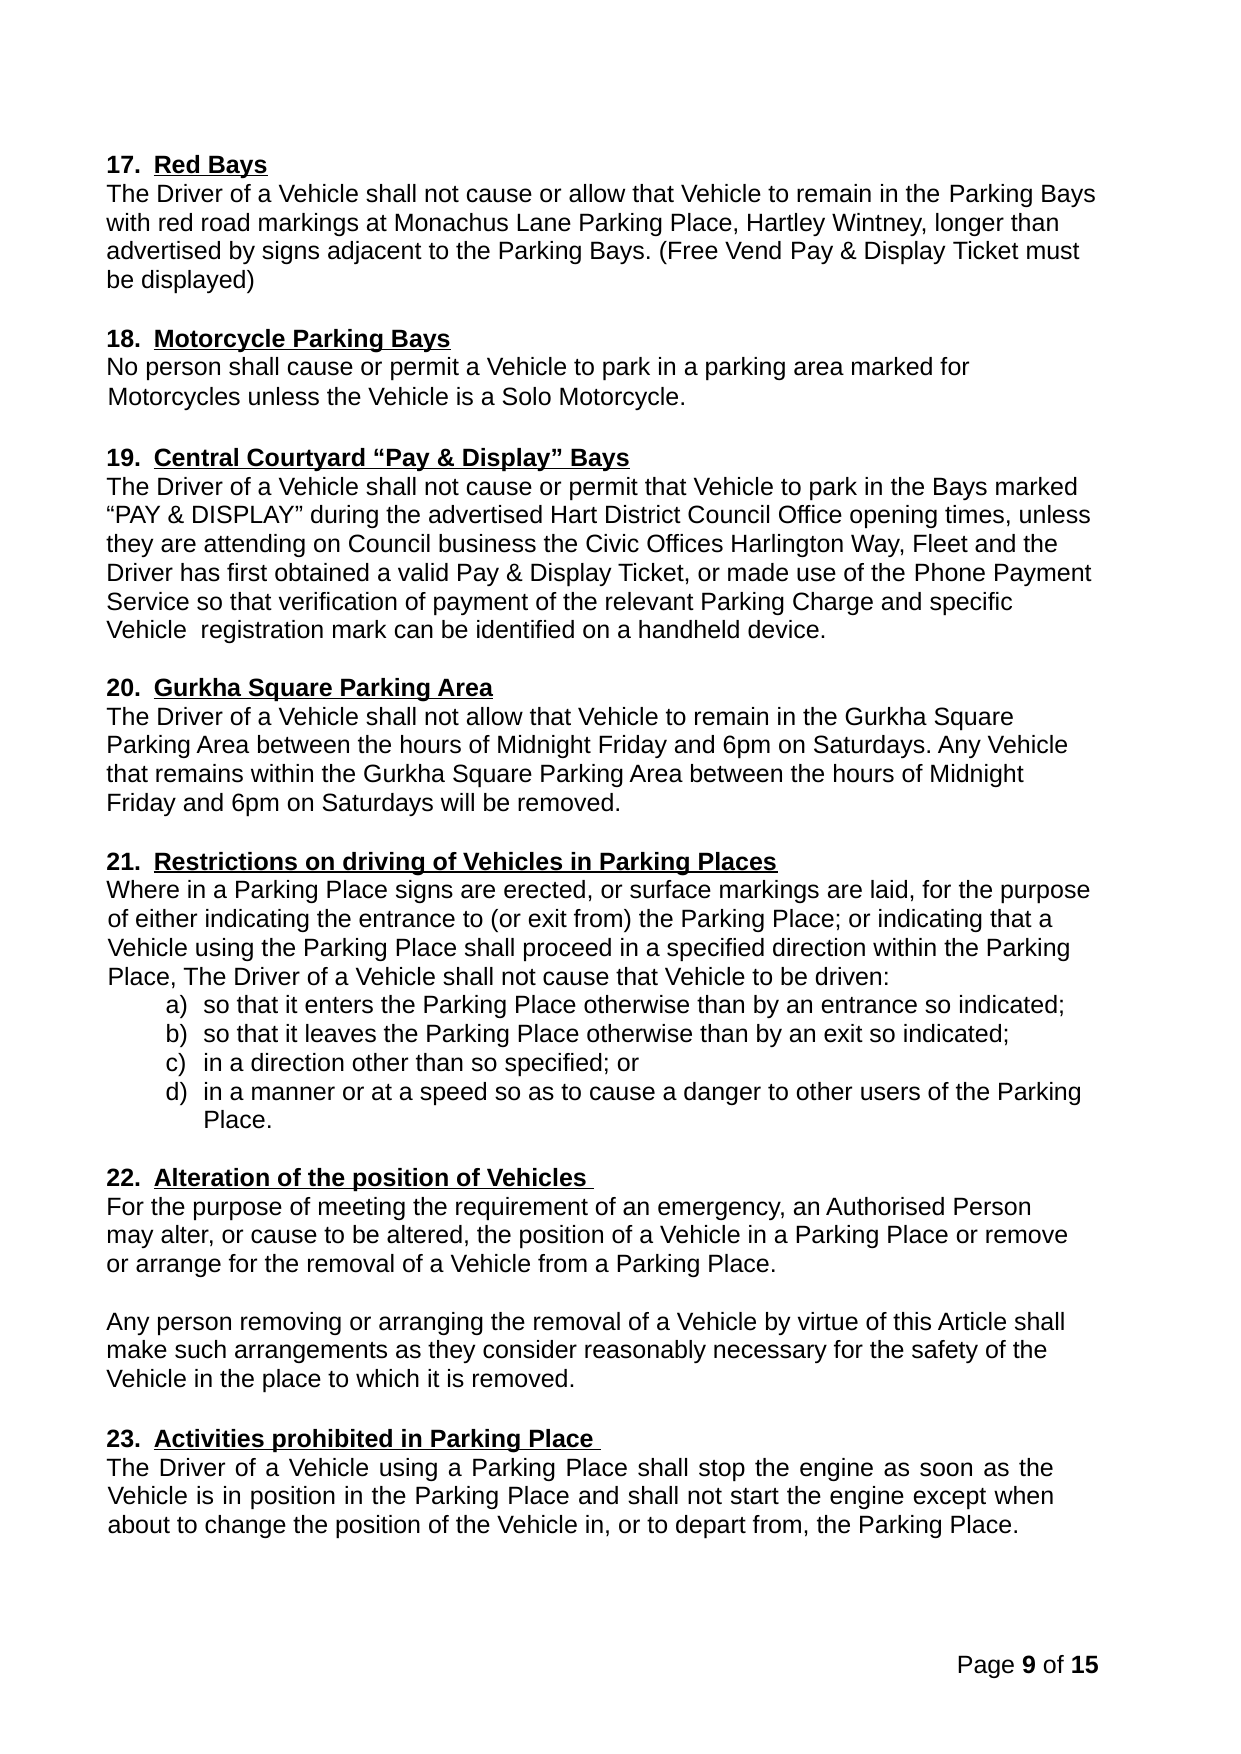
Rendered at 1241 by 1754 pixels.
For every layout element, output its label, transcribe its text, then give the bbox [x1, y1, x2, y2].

list so that it enters the Parking Place otherwise than by an entrance so indicated; [165, 990, 1098, 1019]
subtitle Central Courtyard “Pay & Display” Bays [106, 443, 1098, 472]
subtitle Motorcycle Parking Bays [106, 324, 1098, 352]
text No person shall cause or permit a Vehicle to park in a parking area marked for Motorcycles unless the Vehicle is a Solo Motorcycle. [106, 352, 1097, 411]
text For the purpose of meeting the requirement of an emergency, an Authorised Person may alter, or cause to be altered, the position of a Vehicle in a Parking Place or remove or arrange for the removal of a Vehicle from a Parking Place. [106, 1192, 1083, 1278]
text Any person removing or arranging the removal of a Vehicle by virtue of this Article shall make such arrangements as they consider reasonably necessary for the safety of the Vehicle in the place to which it is removed. [106, 1307, 1098, 1393]
text The Driver of a Vehicle using a Parking Place shall stop the engine as soon as the Vehicle is in position in the Parking Place and shall not start the engine except when about to change the position of the Vehicle in, or to depart from, the Parking Place. [106, 1453, 1056, 1539]
text The Driver of a Vehicle shall not cause or allow that Vehicle to remain in the Parking Bays with red road markings at Monachus Lane Parking Place, Hartley Wintney, longer than advertised by signs adjacent to the Parking Bays. (Free Vend Pay & Display Ticket must be displayed) [106, 179, 1098, 294]
subtitle Activities prohibited in Parking Place [106, 1424, 1098, 1453]
list so that it leaves the Parking Place otherwise than by an exit so indicated; [165, 1019, 1098, 1048]
text Where in a Parking Place signs are erected, or surface markings are laid, for the purpose of either indicating the entrance to (or exit from) the Parking Place; or indicating that a Vehicle using the Parking Place shall proceed in a specified direction within the Parking Place, The Driver of a Vehicle shall not cause that Vehicle to be driven: [106, 875, 1097, 990]
list in a manner or at a speed so as to cause a danger to other users of the Parking Place. [165, 1077, 1098, 1134]
text The Driver of a Vehicle shall not allow that Vehicle to remain in the Gurkha Square Parking Area between the hours of Midnight Friday and 6pm on Saturdays. Any Vehicle that remains within the Gurkha Square Parking Area between the hours of Midnight Friday and 6pm on Saturdays will be removed. [106, 702, 1098, 817]
subtitle Red Bays [106, 150, 1098, 179]
subtitle Restrictions on driving of Vehicles in Parking Places [106, 847, 1098, 875]
subtitle Gurkha Square Parking Area [106, 673, 1098, 702]
list in a direction other than so specified; or [165, 1048, 1098, 1077]
text The Driver of a Vehicle shall not cause or permit that Vehicle to park in the Bays marked “PAY & DISPLAY” during the advertised Hart District Council Office opening times, unless they are attending on Council business the Civic Offices Harlington Way, Fleet and the Driver has first obtained a valid Pay & Display Ticket, or made use of the Phone Payment Service so that verification of payment of the relevant Parking Charge and specific Vehicle registration mark can be identified on a handheld device. [106, 472, 1098, 644]
subtitle Alteration of the position of Vehicles [106, 1163, 1098, 1192]
